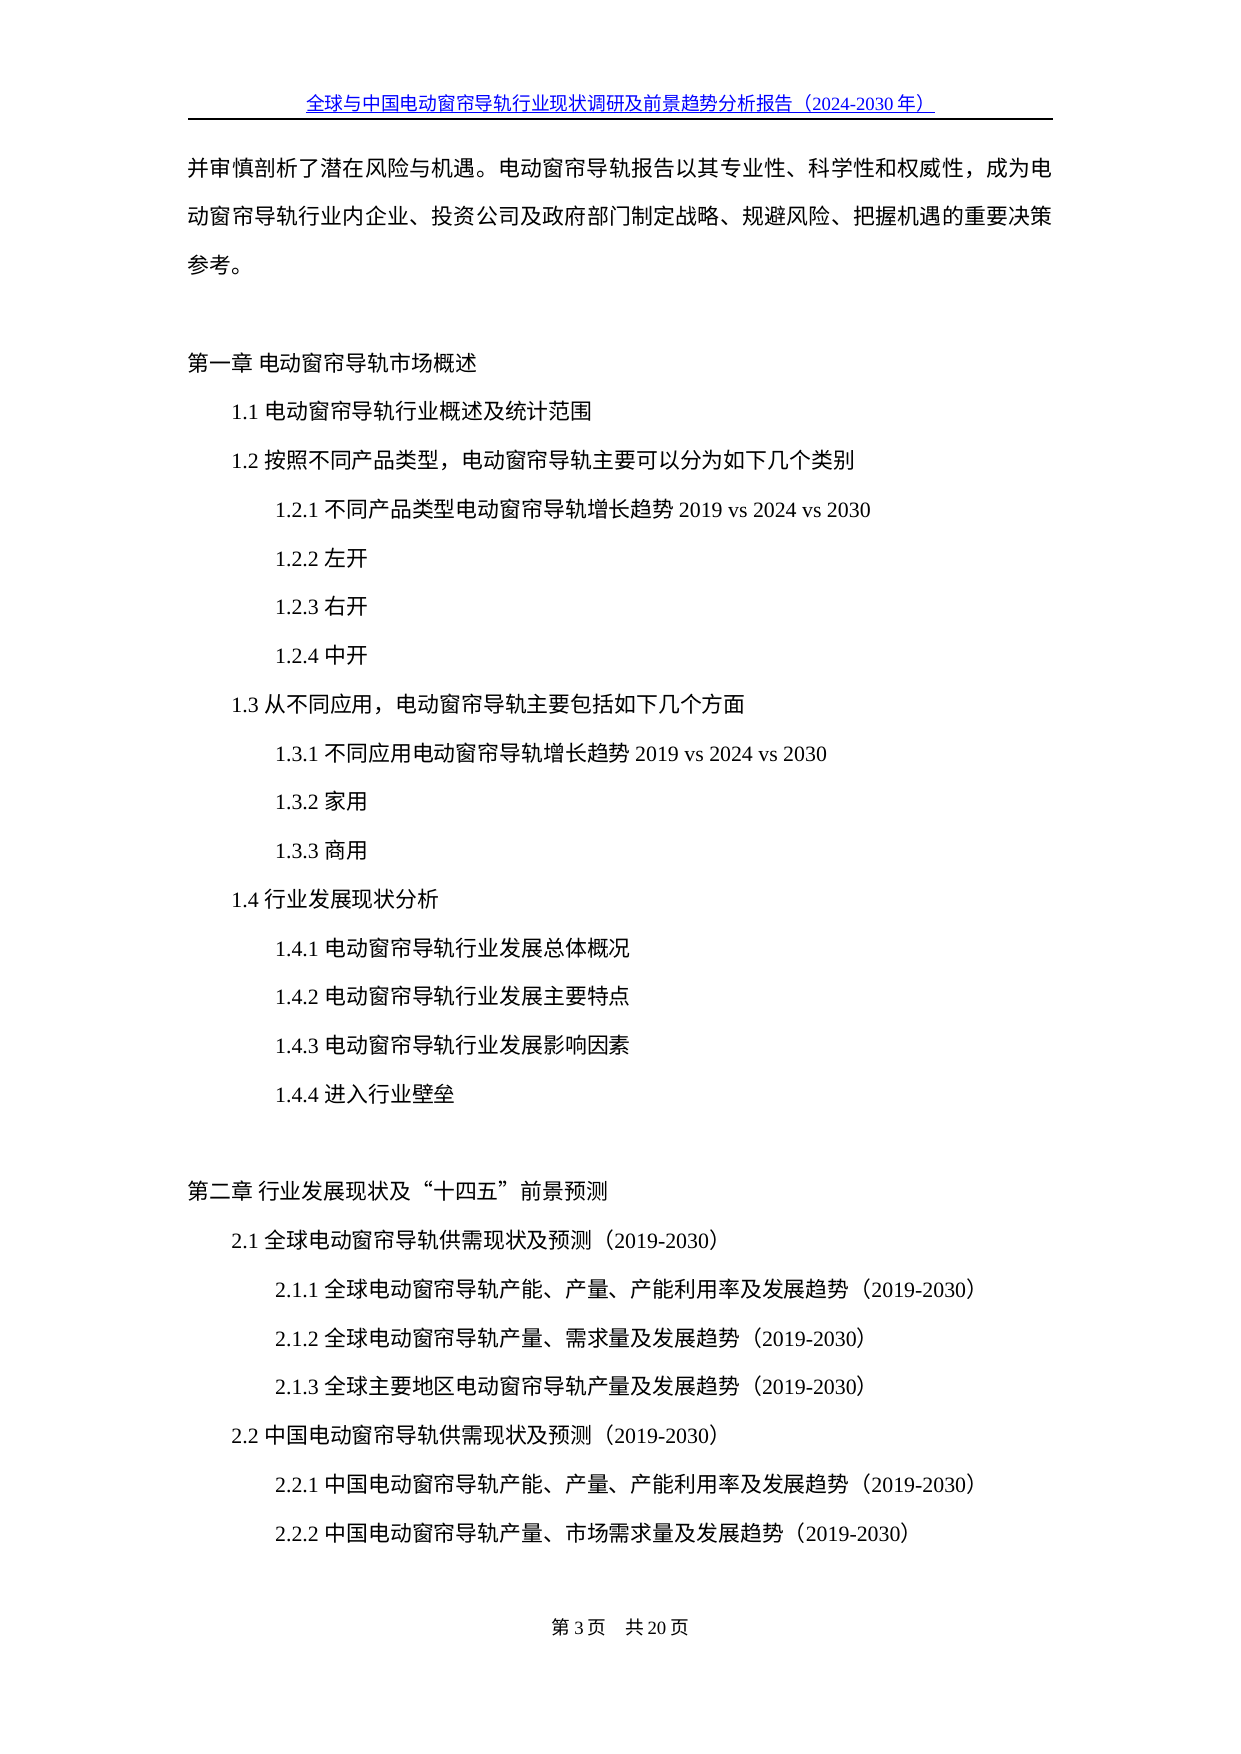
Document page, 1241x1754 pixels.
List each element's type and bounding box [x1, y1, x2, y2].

text [187, 150, 1053, 1548]
